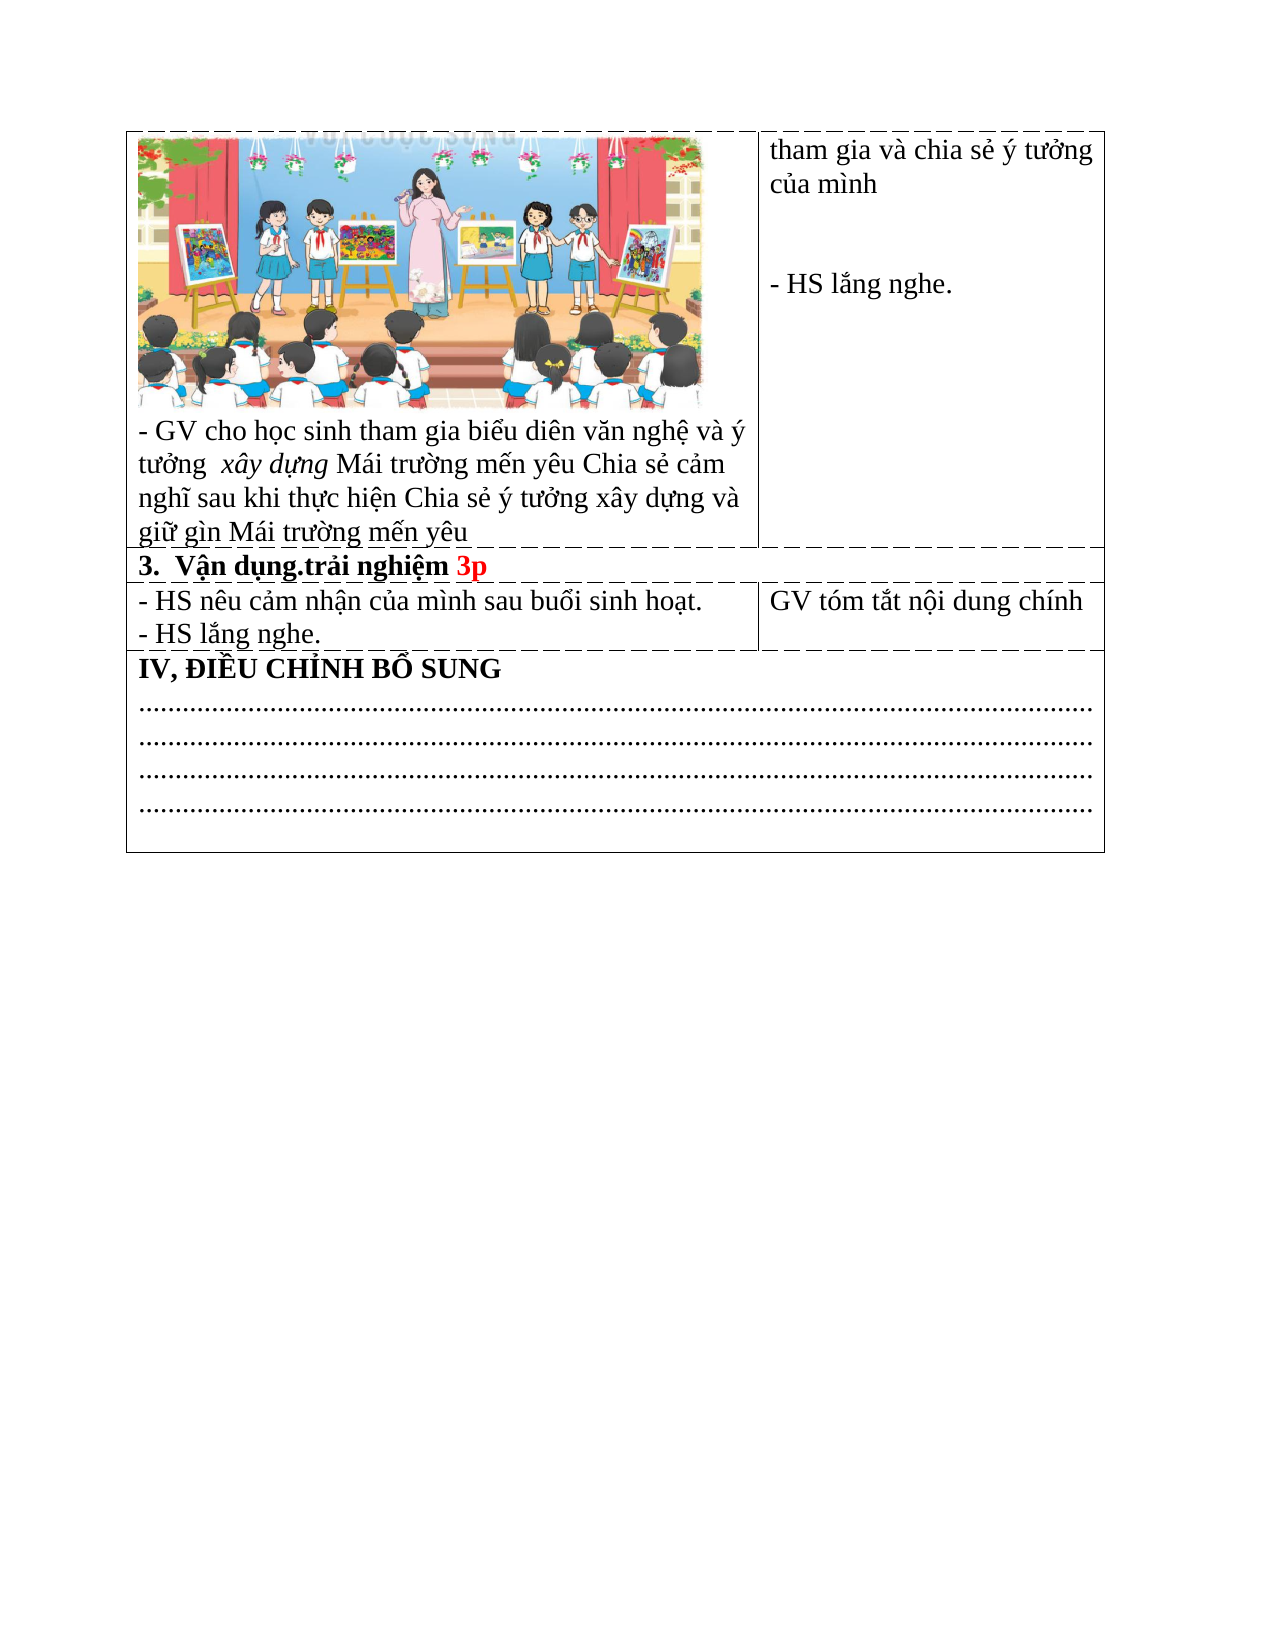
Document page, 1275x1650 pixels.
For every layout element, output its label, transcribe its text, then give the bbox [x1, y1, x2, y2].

picture [138, 132, 708, 414]
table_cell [127, 131, 758, 547]
table_cell 3. Vận dụng.trải nghiệm 3p [127, 547, 1104, 582]
table_cell - HS nêu cảm nhận của mình sau buổi sinh hoạt. - HS lắng nghe. [127, 582, 758, 650]
table_cell IV, ĐIỀU CHỈNH BỔ SUNG ................................................................................................................................... ................................................................................................................................... ................................................................................................................................... ................................................................................................................................... [127, 650, 1104, 852]
table_cell GV tóm tắt nội dung chính [759, 582, 1104, 650]
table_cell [758, 131, 1104, 547]
